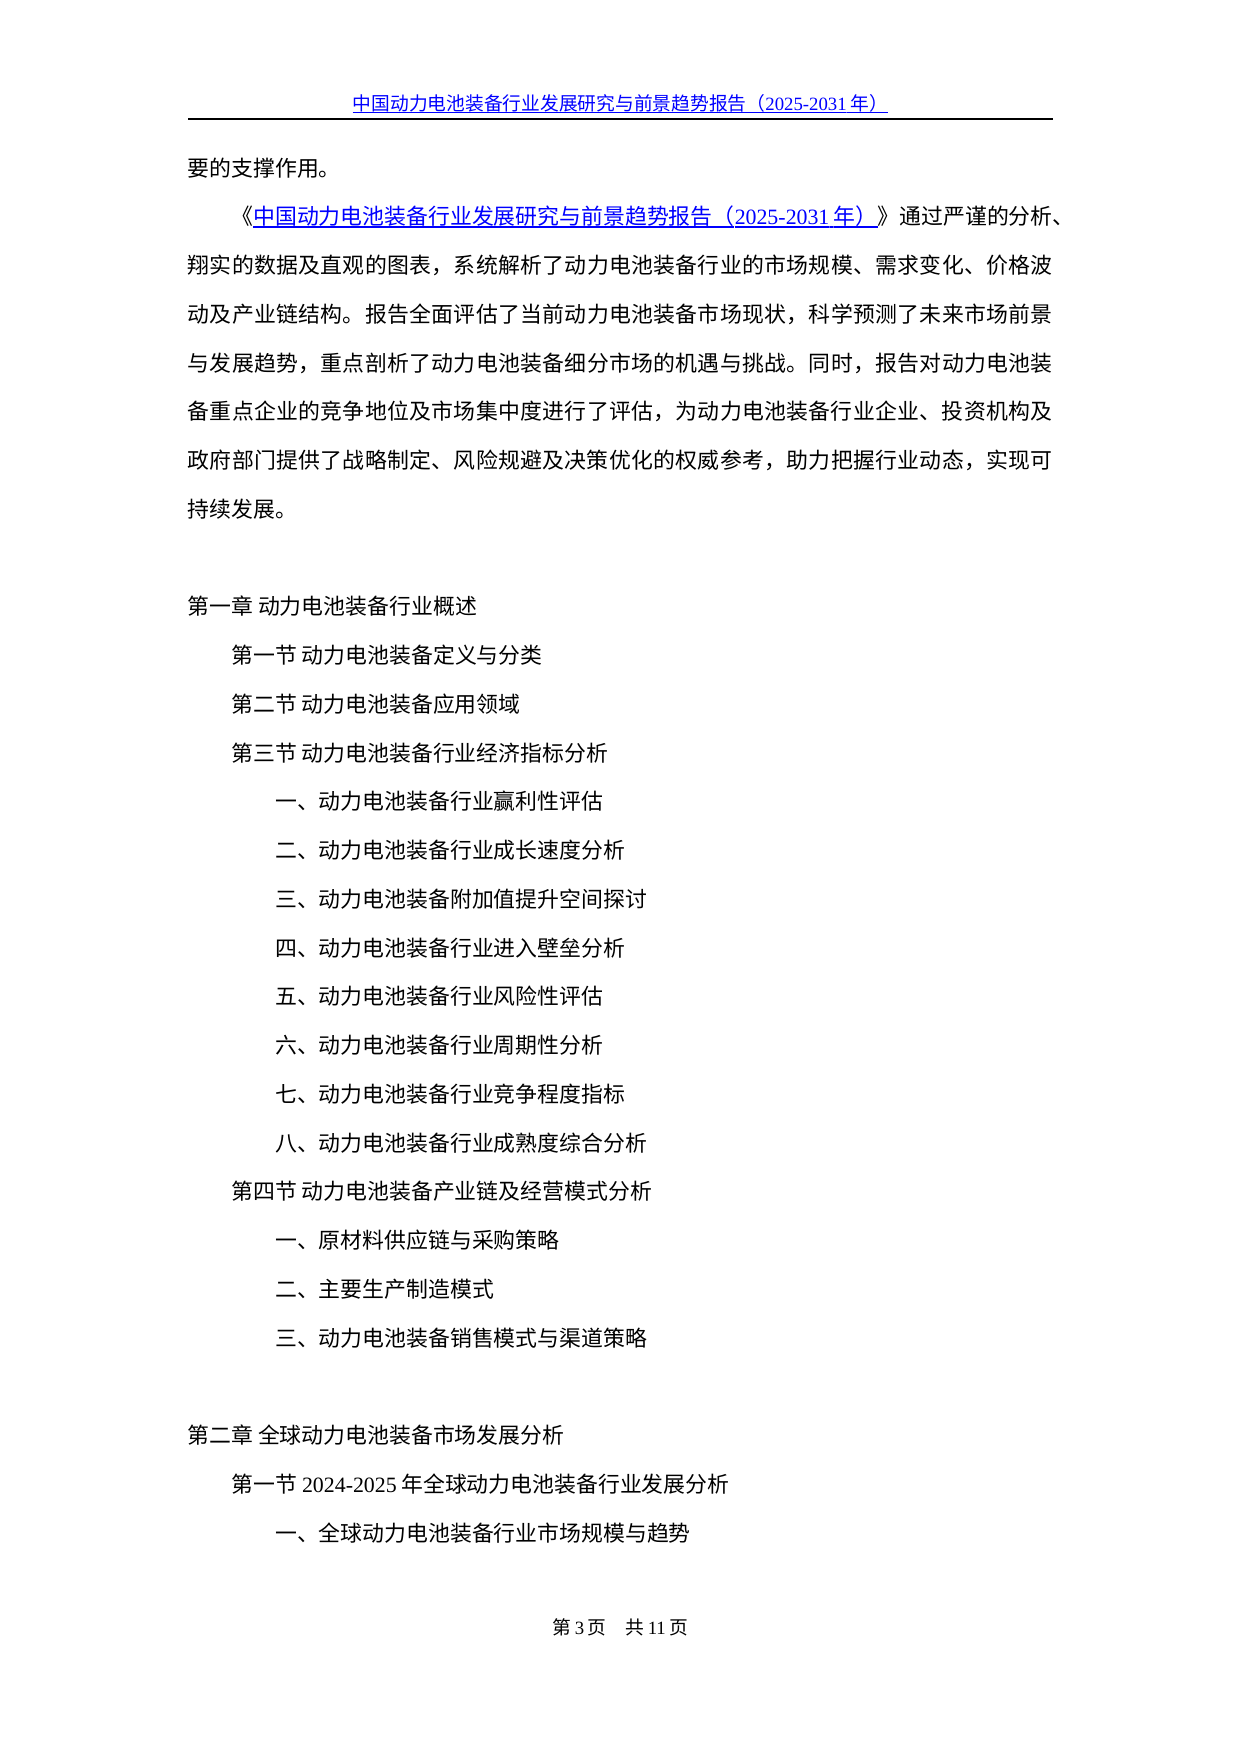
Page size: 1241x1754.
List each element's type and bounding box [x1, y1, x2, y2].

text [187, 150, 1053, 1548]
